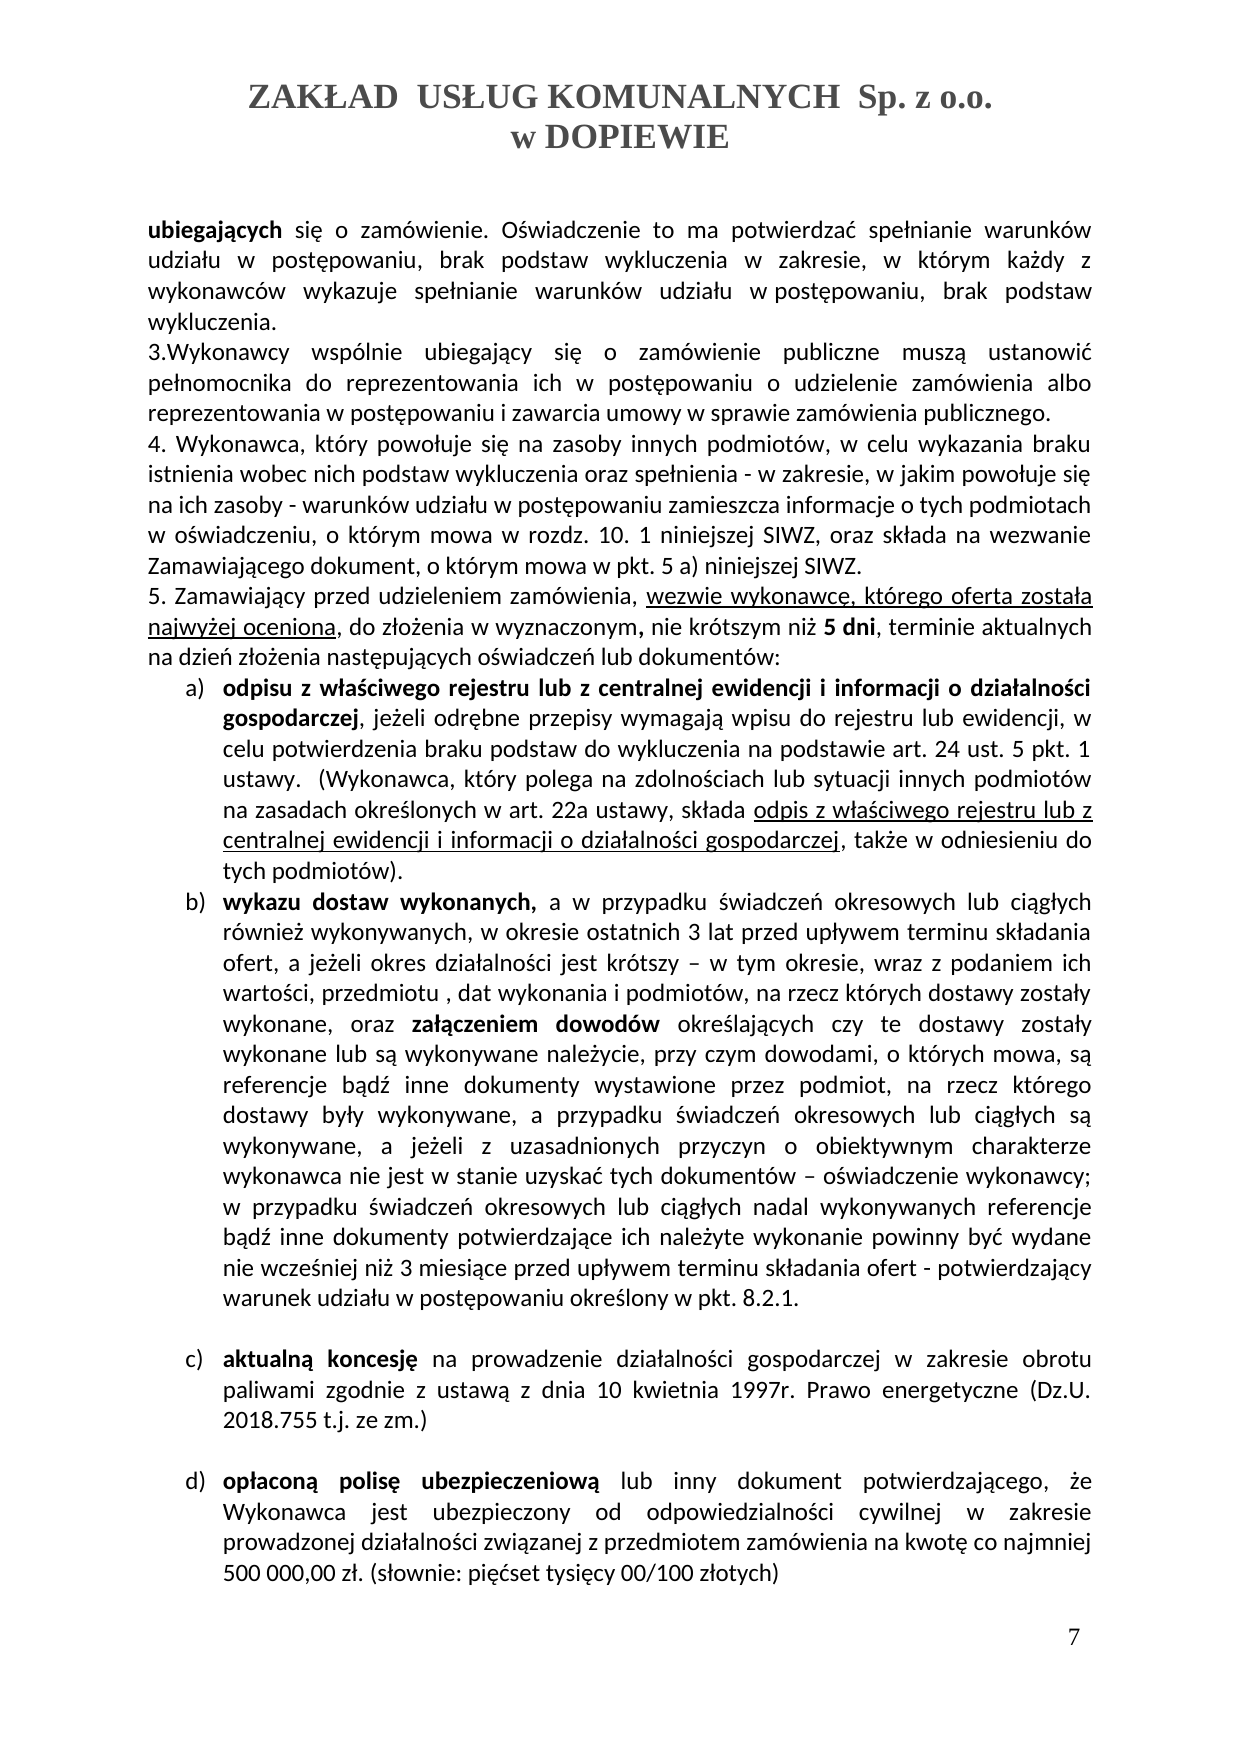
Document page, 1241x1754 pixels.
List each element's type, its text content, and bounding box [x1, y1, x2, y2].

list odpisu z właściwego rejestru lub z centralnej ewidencji i informacji o działalności gospodarczej, jeżeli odrębne przepisy wymagają wpisu do rejestru lub ewidencji, w celu potwierdzenia braku podstaw do wykluczenia na podstawie art. 24 ust. 5 pkt. 1 ustawy. (Wykonawca, który polega na zdolnościach lub sytuacji innych podmiotów na zasadach określonych w art. 22a ustawy, składa odpis z właściwego rejestru lub z centralnej ewidencji i informacji o działalności gospodarczej, także w odniesieniu do tych podmiotów). [185, 672, 1093, 886]
text 5. Zamawiający przed udzieleniem zamówienia, wezwie wykonawcę, którego oferta została najwyżej oceniona, do złożenia w wyznaczonym, nie krótszym niż 5 dni, terminie aktualnych na dzień złożenia następujących oświadczeń lub dokumentów: [148, 580, 1093, 672]
list aktualną koncesję na prowadzenie działalności gospodarczej w zakresie obrotu paliwami zgodnie z ustawą z dnia 10 kwietnia 1997r. Prawo energetyczne (Dz.U. 2018.755 t.j. ze zm.) [185, 1343, 1093, 1435]
list wykazu dostaw wykonanych, a w przypadku świadczeń okresowych lub ciągłych również wykonywanych, w okresie ostatnich 3 lat przed upływem terminu składania ofert, a jeżeli okres działalności jest krótszy – w tym okresie, wraz z podaniem ich wartości, przedmiotu , dat wykonania i podmiotów, na rzecz których dostawy zostały wykonane, oraz załączeniem dowodów określających czy te dostawy zostały wykonane lub są wykonywane należycie, przy czym dowodami, o których mowa, są referencje bądź inne dokumenty wystawione przez podmiot, na rzecz którego dostawy były wykonywane, a przypadku świadczeń okresowych lub ciągłych są wykonywane, a jeżeli z uzasadnionych przyczyn o obiektywnym charakterze wykonawca nie jest w stanie uzyskać tych dokumentów – oświadczenie wykonawcy; w przypadku świadczeń okresowych lub ciągłych nadal wykonywanych referencje bądź inne dokumenty potwierdzające ich należyte wykonanie powinny być wydane nie wcześniej niż 3 miesiące przed upływem terminu składania ofert - potwierdzający warunek udziału w postępowaniu określony w pkt. 8.2.1. [185, 886, 1093, 1313]
list opłaconą polisę ubezpieczeniową lub inny dokument potwierdzającego, że Wykonawca jest ubezpieczony od odpowiedzialności cywilnej w zakresie prowadzonej działalności związanej z przedmiotem zamówienia na kwotę co najmniej 500 000,00 zł. (słownie: pięćset tysięcy 00/100 złotych) [185, 1466, 1093, 1588]
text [148, 214, 1093, 336]
text 3.Wykonawcy wspólnie ubiegający się o zamówienie publiczne muszą ustanowić pełnomocnika do reprezentowania ich w postępowaniu o udzielenie zamówienia albo reprezentowania w postępowaniu i zawarcia umowy w sprawie zamówienia publicznego. [148, 336, 1093, 428]
text 4. Wykonawca, który powołuje się na zasoby innych podmiotów, w celu wykazania braku istnienia wobec nich podstaw wykluczenia oraz spełnienia - w zakresie, w jakim powołuje się na ich zasoby - warunków udziału w postępowaniu zamieszcza informacje o tych podmiotach w oświadczeniu, o którym mowa w rozdz. 10. 1 niniejszej SIWZ, oraz składa na wezwanie Zamawiającego dokument, o którym mowa w pkt. ) niniejszej SIWZ. [148, 428, 1093, 580]
